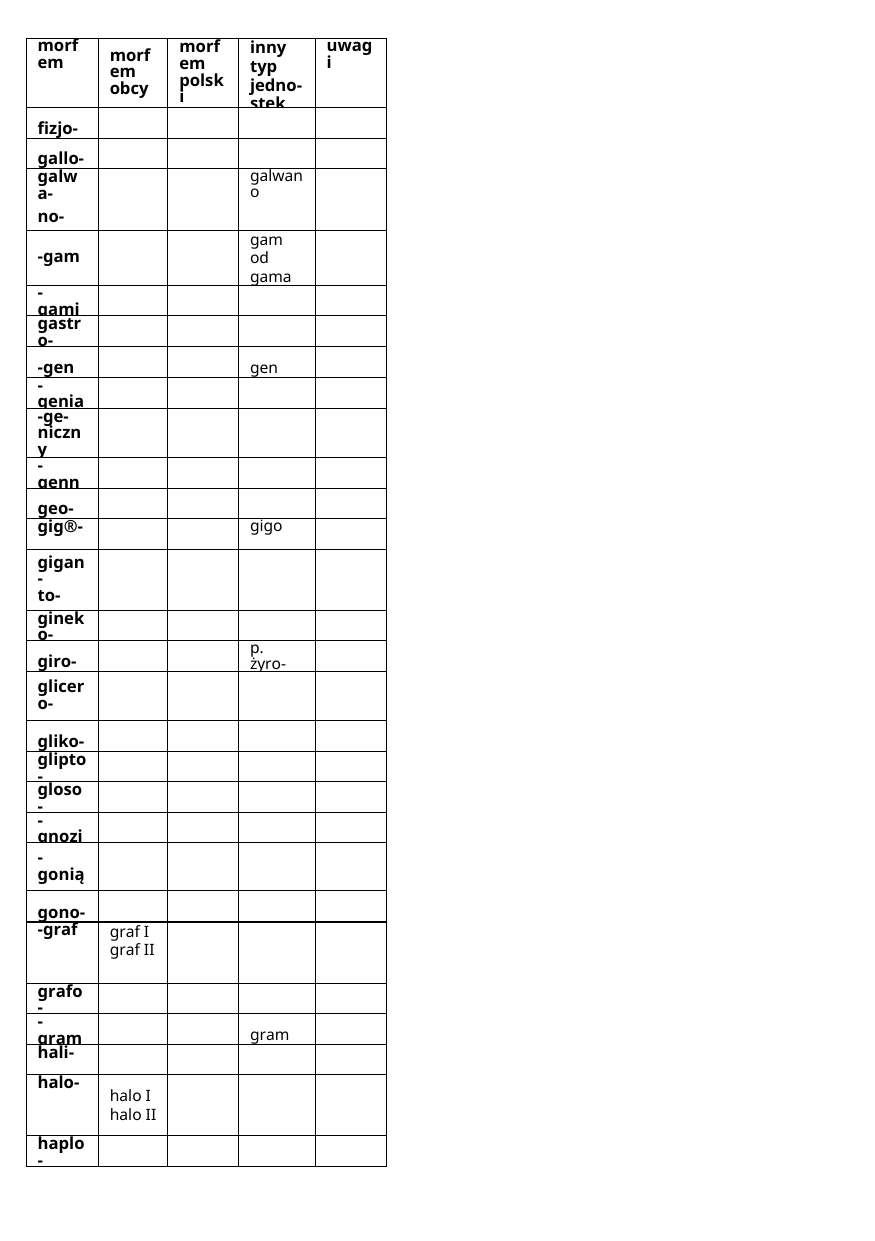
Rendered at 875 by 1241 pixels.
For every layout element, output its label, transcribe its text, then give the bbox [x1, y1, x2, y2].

table_cell [316, 752, 386, 781]
table_cell [168, 672, 238, 720]
table_cell [168, 1045, 238, 1074]
table_cell [168, 891, 238, 921]
table_cell [316, 458, 386, 488]
table_cell [239, 1136, 315, 1166]
table_cell [168, 1075, 238, 1135]
table_cell [168, 347, 238, 377]
table_cell [99, 891, 167, 921]
table_cell [99, 813, 167, 842]
table_header inny typ jednostek [239, 39, 315, 107]
table_cell [239, 721, 315, 751]
table_cell [168, 458, 238, 488]
table_cell [168, 409, 238, 457]
table_cell [316, 409, 386, 457]
table_cell [239, 923, 315, 983]
table_cell [99, 782, 167, 812]
table_cell [316, 984, 386, 1013]
table_cell [316, 347, 386, 377]
table_cell [316, 1014, 386, 1044]
table_cell gam od gama [239, 231, 315, 284]
table_cell [168, 378, 238, 408]
table_cell [99, 139, 167, 168]
table_cell [168, 843, 238, 890]
table_cell halo I halo II [99, 1075, 167, 1135]
table_cell [99, 489, 167, 518]
table_cell [168, 813, 238, 842]
table_cell [168, 231, 238, 284]
table_cell [316, 108, 386, 137]
table_cell gig®- [27, 519, 98, 549]
table_header morfem obcy [99, 39, 167, 107]
table_cell [316, 1045, 386, 1074]
table_header uwagi [316, 39, 386, 107]
table_cell gigo [239, 519, 315, 549]
table_cell [99, 347, 167, 377]
table_cell [168, 641, 238, 671]
table_cell [99, 286, 167, 315]
table_cell [316, 672, 386, 720]
table_cell gallo- [27, 139, 98, 168]
table_cell [239, 813, 315, 842]
table_cell [99, 409, 167, 457]
table_cell -gamia [27, 286, 98, 315]
table_cell hali- [27, 1045, 98, 1074]
table_cell [99, 843, 167, 890]
table_cell [316, 1075, 386, 1135]
table_cell gigan- to- [27, 550, 98, 610]
table_cell [316, 782, 386, 812]
table_cell -genny [27, 458, 98, 488]
table_cell [239, 409, 315, 457]
table_cell [168, 752, 238, 781]
table_cell gloso- [27, 782, 98, 812]
table_cell [316, 611, 386, 640]
table_cell [168, 286, 238, 315]
table_cell -gonią [27, 843, 98, 890]
table_cell [239, 489, 315, 518]
table_cell [316, 169, 386, 229]
table_cell [99, 984, 167, 1013]
table_cell [239, 843, 315, 890]
table_header morfem polski [168, 39, 238, 107]
table_cell [316, 813, 386, 842]
table_cell [99, 458, 167, 488]
table_cell [239, 1075, 315, 1135]
table_cell geo- [27, 489, 98, 518]
table_cell [316, 286, 386, 315]
table_cell -ge- niczny [27, 409, 98, 457]
table_cell [99, 611, 167, 640]
table_cell [99, 169, 167, 229]
table_cell [239, 752, 315, 781]
table_cell [168, 169, 238, 229]
table_cell [168, 782, 238, 812]
table_cell [99, 752, 167, 781]
table_cell gono- [27, 891, 98, 921]
table_cell [99, 378, 167, 408]
table_cell [99, 1045, 167, 1074]
table_cell [239, 611, 315, 640]
table_cell -genia [27, 378, 98, 408]
table_cell [99, 550, 167, 610]
table_cell [99, 641, 167, 671]
table_cell [168, 923, 238, 983]
table_cell graf I graf II [99, 923, 167, 983]
table_cell [239, 984, 315, 1013]
table_cell [168, 984, 238, 1013]
table_cell gastro- [27, 316, 98, 346]
table_cell [168, 519, 238, 549]
table_cell [168, 611, 238, 640]
table_cell [316, 316, 386, 346]
table_cell gineko- [27, 611, 98, 640]
table_cell [239, 378, 315, 408]
table_cell [316, 923, 386, 983]
table_cell [99, 1136, 167, 1166]
table_cell [316, 231, 386, 284]
table_cell [316, 489, 386, 518]
table_cell [239, 108, 315, 137]
table_cell giro- [27, 641, 98, 671]
table_cell [239, 316, 315, 346]
table_cell [168, 1014, 238, 1044]
table_cell [316, 139, 386, 168]
table_cell [316, 641, 386, 671]
table_cell [316, 721, 386, 751]
table_cell [168, 721, 238, 751]
table_cell [239, 782, 315, 812]
table_cell -graf [27, 923, 98, 983]
table_cell grafo- [27, 984, 98, 1013]
table_cell [316, 843, 386, 890]
table_cell [99, 231, 167, 284]
table_cell haplo- [27, 1136, 98, 1166]
table_cell [239, 550, 315, 610]
table_cell [99, 519, 167, 549]
table_cell halo- [27, 1075, 98, 1135]
table_cell gram [239, 1014, 315, 1044]
table_cell [239, 1045, 315, 1074]
table_cell gliko- [27, 721, 98, 751]
table_cell [168, 550, 238, 610]
table_cell glipto- [27, 752, 98, 781]
table_cell -gnozja [27, 813, 98, 842]
table_cell -gam [27, 231, 98, 284]
table_cell [168, 316, 238, 346]
table_cell fizjo- [27, 108, 98, 137]
table_cell [316, 550, 386, 610]
table_cell galwano [239, 169, 315, 229]
table_cell [99, 721, 167, 751]
table_cell [99, 108, 167, 137]
table_cell glicero- [27, 672, 98, 720]
table_cell [239, 458, 315, 488]
table_cell [316, 519, 386, 549]
table_cell -gen [27, 347, 98, 377]
table_cell [316, 1136, 386, 1166]
table_cell [99, 672, 167, 720]
table_cell [168, 1136, 238, 1166]
table_cell [316, 891, 386, 921]
table_cell gen [239, 347, 315, 377]
table_cell [168, 139, 238, 168]
table_cell galwa- no- [27, 169, 98, 229]
table_cell [239, 139, 315, 168]
table_cell [99, 1014, 167, 1044]
table_cell p. żyro- [239, 641, 315, 671]
table_cell [168, 108, 238, 137]
table_cell [316, 378, 386, 408]
table_cell [99, 316, 167, 346]
table_cell [239, 891, 315, 921]
table_header morfem [27, 39, 98, 107]
table_cell [168, 489, 238, 518]
table_cell -gram [27, 1014, 98, 1044]
table_cell [239, 286, 315, 315]
table_cell [239, 672, 315, 720]
